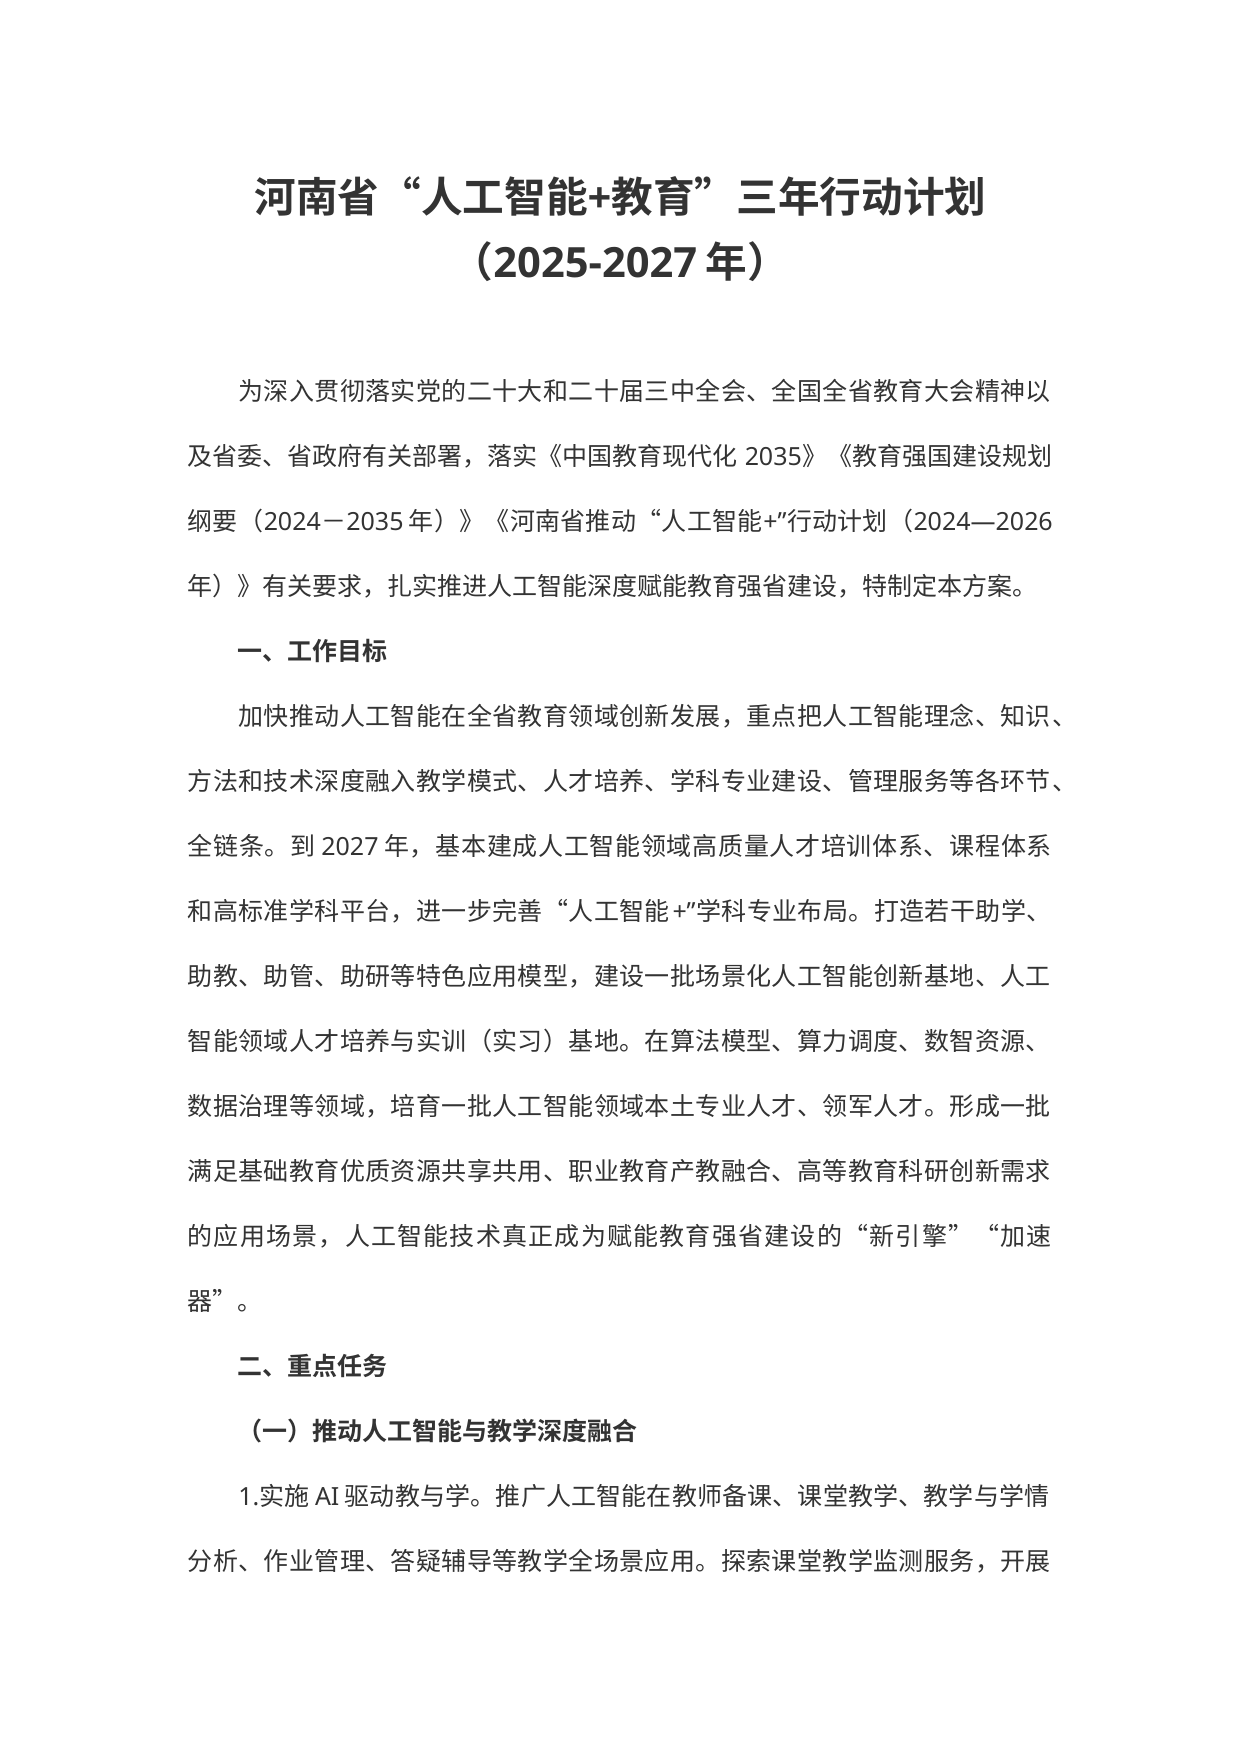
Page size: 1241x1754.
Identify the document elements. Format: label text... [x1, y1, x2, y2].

text 二、重点任务 [187, 1332, 1053, 1397]
text 为深入贯彻落实党的二十大和二十届三中全会、全国全省教育大会精神以及省委、省政府有关部署，落实《中国教育现代化2035》《教育强国建设规划纲要（2024－2035年）》《河南省推动“人工智能+”行动计划（2024—2026年）》有关要求，扎实推进人工智能深度赋能教育强省建设，特制定本方案。 [187, 357, 1053, 617]
text 河南省“人工智能+教育”三年行动计划 [187, 162, 1053, 227]
text 加快推动人工智能在全省教育领域创新发展，重点把人工智能理念、知识、方法和技术深度融入教学模式、人才培养、学科专业建设、管理服务等各环节、全链条。到2027年，基本建成人工智能领域高质量人才培训体系、课程体系和高标准学科平台，进一步完善“人工智能+”学科专业布局。打造若干助学、助教、助管、助研等特色应用模型，建设一批场景化人工智能创新基地、人工智能领域人才培养与实训（实习）基地。在算法模型、算力调度、数智资源、数据治理等领域，培育一批人工智能领域本土专业人才、领军人才。形成一批满足基础教育优质资源共享共用、职业教育产教融合、高等教育科研创新需求的应用场景，人工智能技术真正成为赋能教育强省建设的“新引擎”“加速器”。 [187, 682, 1053, 1332]
text （一）推动人工智能与教学深度融合 [187, 1397, 1053, 1462]
text 一、工作目标 [187, 617, 1053, 682]
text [187, 1462, 1053, 1592]
text （2025-2027年） [187, 227, 1053, 292]
